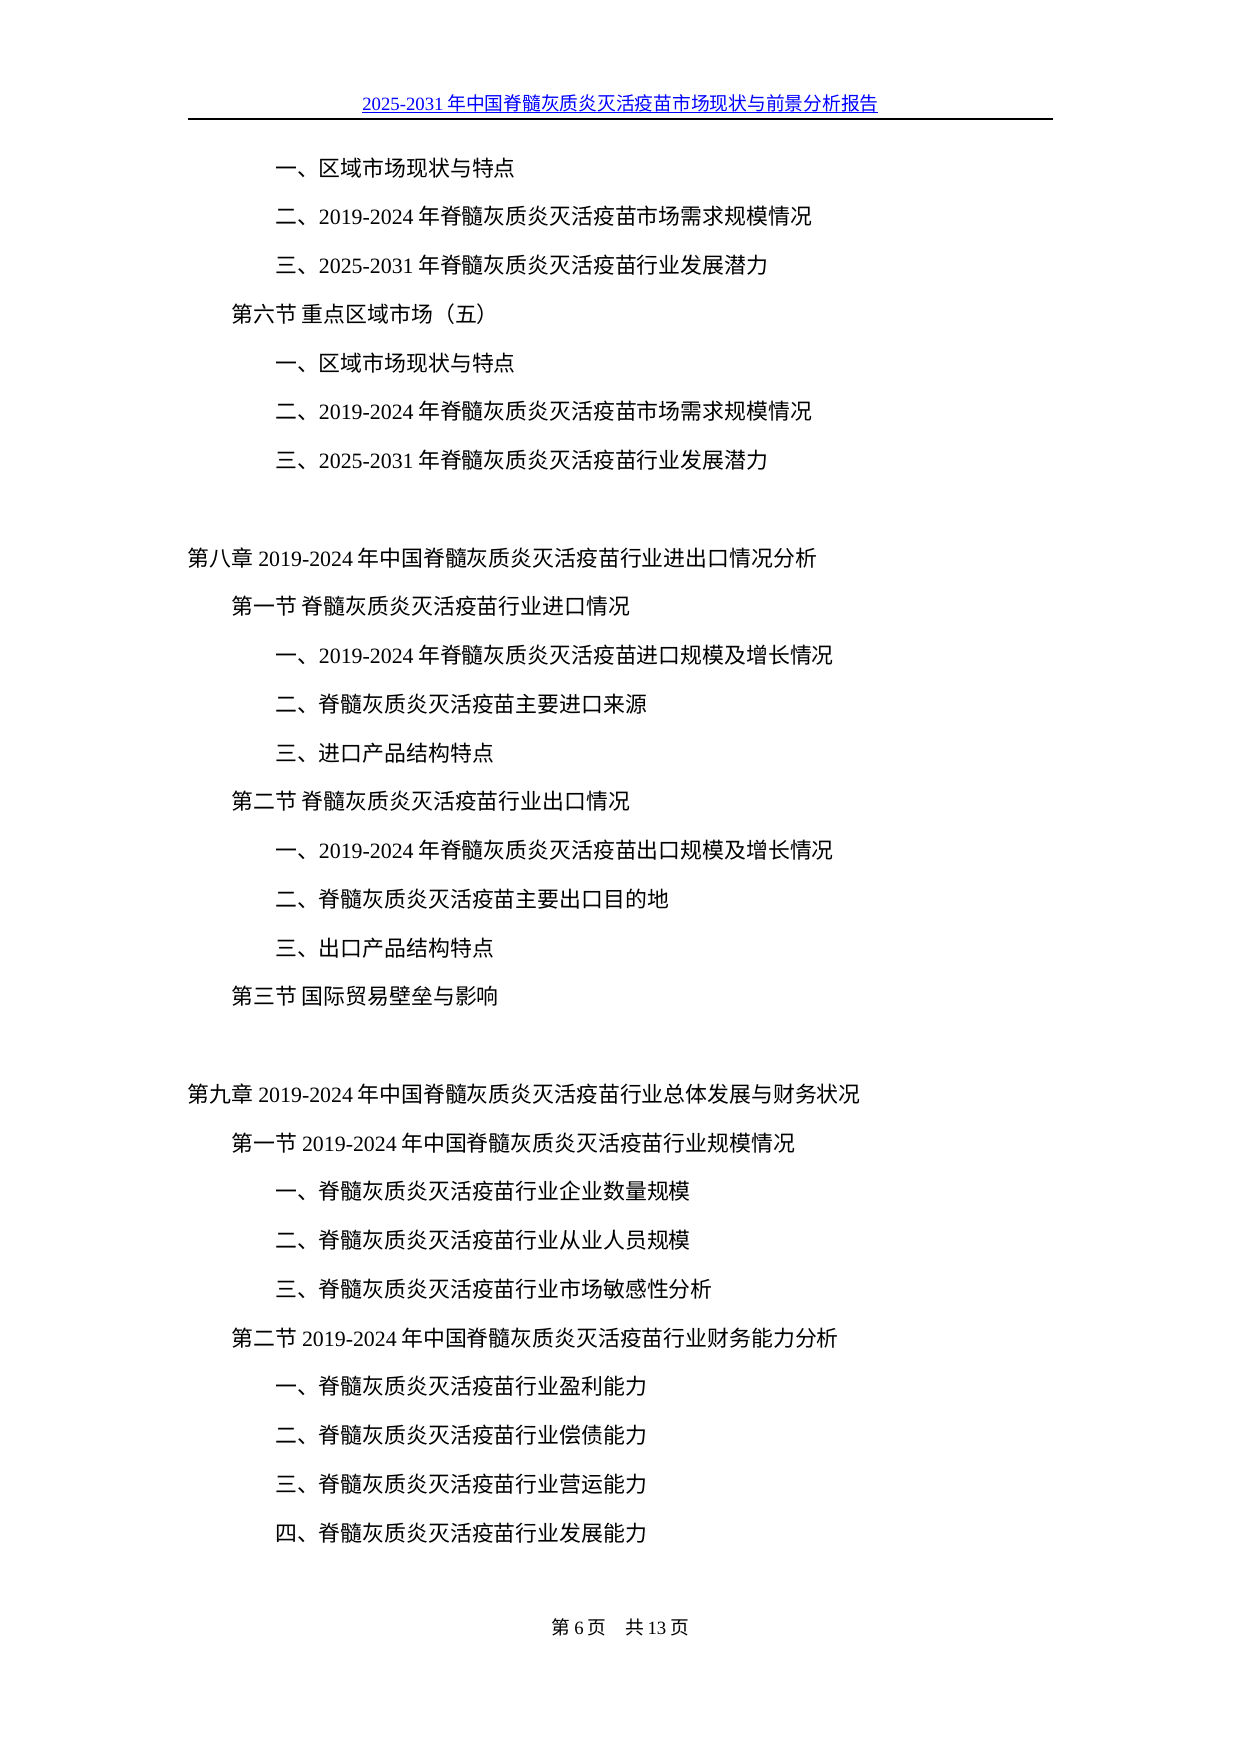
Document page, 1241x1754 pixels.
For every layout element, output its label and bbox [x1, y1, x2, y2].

text [187, 150, 1053, 1548]
